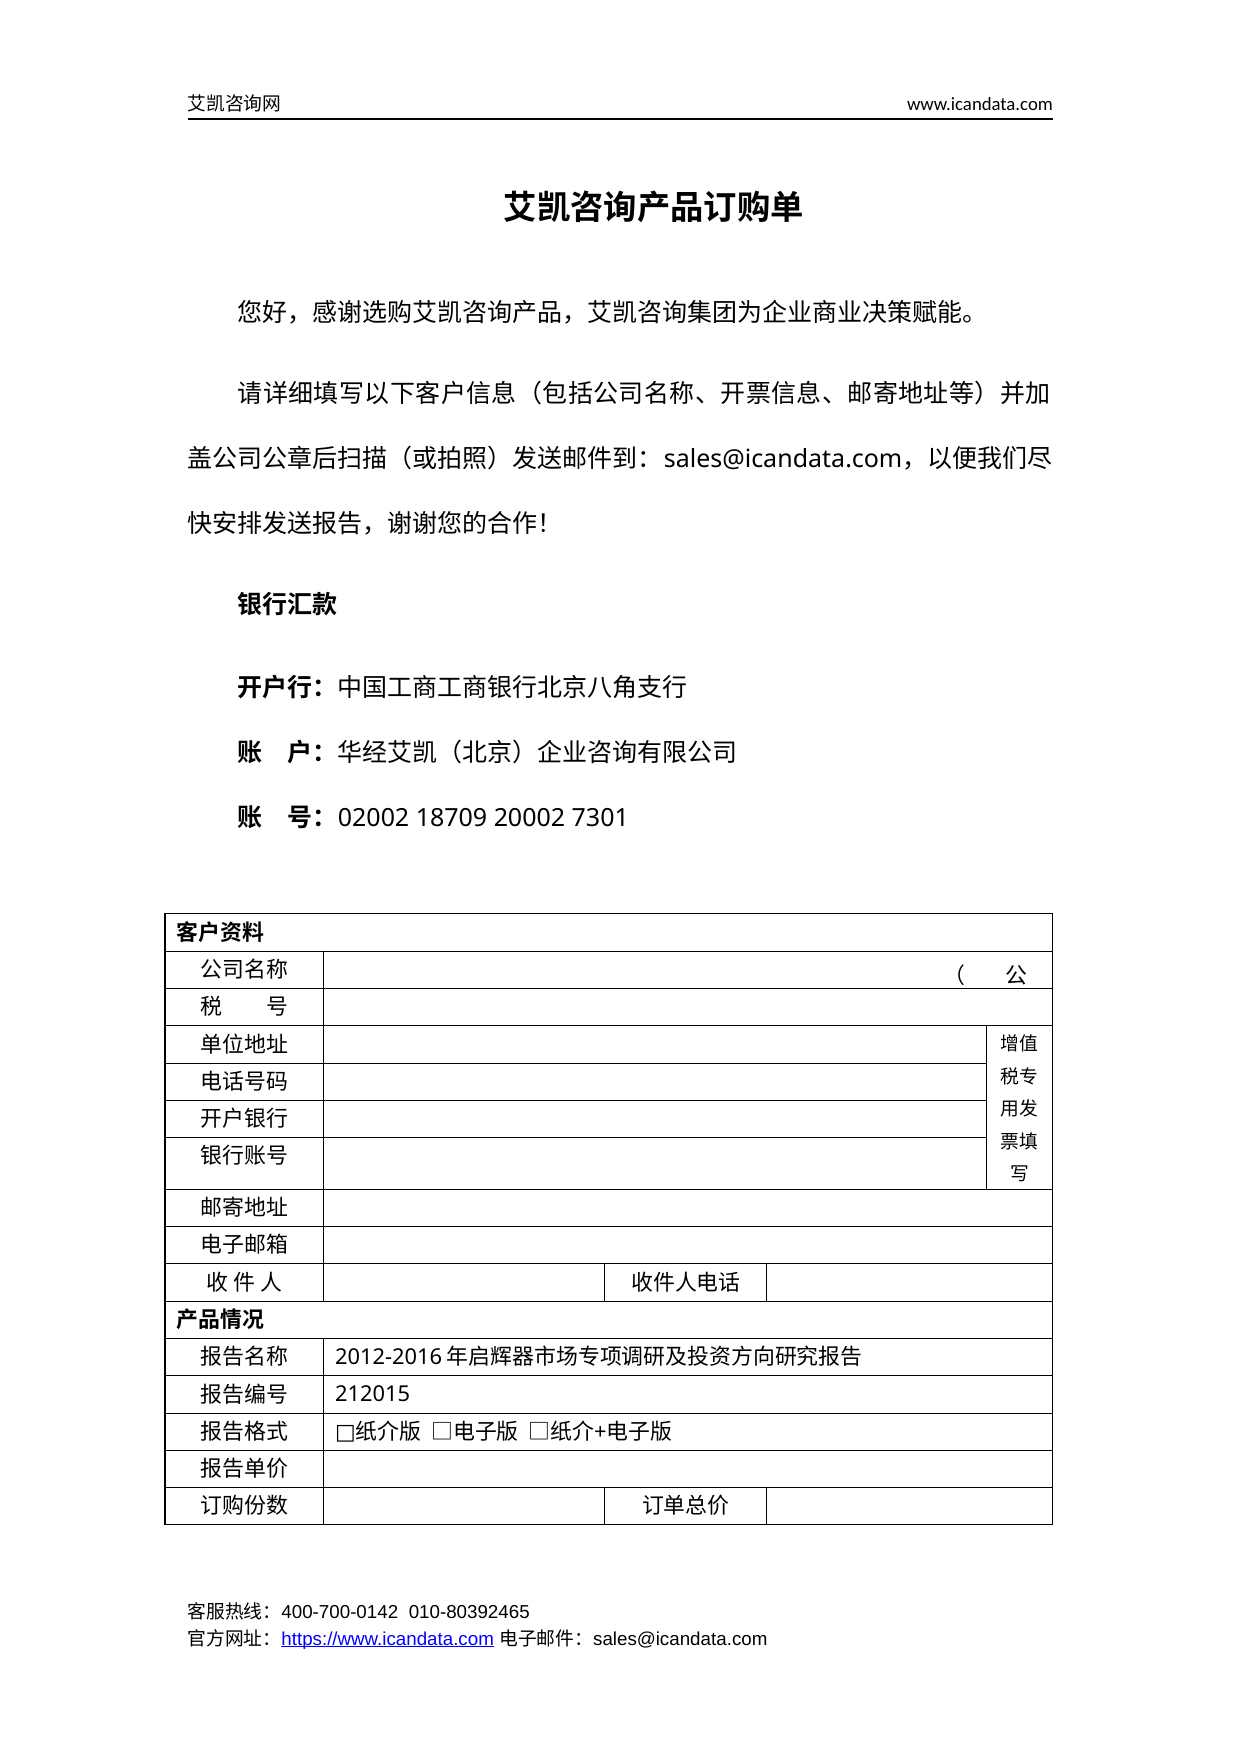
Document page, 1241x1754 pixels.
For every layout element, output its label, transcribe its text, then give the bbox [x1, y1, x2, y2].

table_cell [767, 1264, 1052, 1301]
table_cell [324, 952, 1052, 988]
table_cell [324, 1190, 1052, 1226]
table_cell 报告名称 [166, 1339, 323, 1375]
table_cell □纸介版 □电子版 □纸介+电子版 [324, 1414, 1052, 1450]
table_cell 开户银行 [166, 1101, 323, 1137]
table_cell [324, 1488, 604, 1524]
table_cell 税 号 [166, 989, 323, 1025]
table_cell 收 件 人 [166, 1264, 323, 1301]
table_cell [324, 1451, 1052, 1487]
table_cell [324, 1138, 986, 1189]
table_cell 电话号码 [166, 1064, 323, 1100]
text 您好，感谢选购艾凯咨询产品，艾凯咨询集团为企业商业决策赋能。 [187, 278, 1053, 343]
table_cell [324, 1264, 604, 1301]
table_cell [324, 1064, 986, 1100]
table_cell 报告编号 [166, 1376, 323, 1412]
text 请详细填写以下客户信息（包括公司名称、开票信息、邮寄地址等）并加盖公司公章后扫描（或拍照）发送邮件到：sales@icandata.com，以便我们尽快安排发送报告，谢谢您的合作！ [187, 359, 1053, 554]
table_cell 单位地址 [166, 1026, 323, 1062]
text 账 户：华经艾凯（北京）企业咨询有限公司 [187, 718, 1053, 783]
text 艾凯咨询产品订购单 [187, 172, 1053, 237]
text 开户行：中国工商工商银行北京八角支行 [187, 653, 1053, 718]
table_cell 报告单价 [166, 1451, 323, 1487]
table_cell [767, 1488, 1052, 1524]
table_cell 公司名称 [166, 952, 323, 988]
table_cell 报告格式 [166, 1414, 323, 1450]
table_cell 电子邮箱 [166, 1227, 323, 1263]
table_cell 2012-2016年启辉器市场专项调研及投资方向研究报告 [324, 1339, 1052, 1375]
table_cell 订购份数 [166, 1488, 323, 1524]
table_cell [324, 1101, 986, 1137]
table_cell [324, 989, 1052, 1025]
table_cell [324, 1026, 986, 1062]
table_cell 收件人电话 [605, 1264, 766, 1301]
table_header 客户资料 [166, 914, 1052, 951]
table_cell [324, 1227, 1052, 1263]
table_cell 银行账号 [166, 1138, 323, 1189]
table_cell 增值税专用发票填写 [987, 1026, 1052, 1189]
table_cell 邮寄地址 [166, 1190, 323, 1226]
text 银行汇款 [187, 570, 1053, 635]
table_cell 212015 [324, 1376, 1052, 1412]
text 账 号：02002 18709 20002 7301 [187, 783, 1053, 848]
table_cell 产品情况 [166, 1302, 1052, 1338]
table_cell 订单总价 [605, 1488, 766, 1524]
